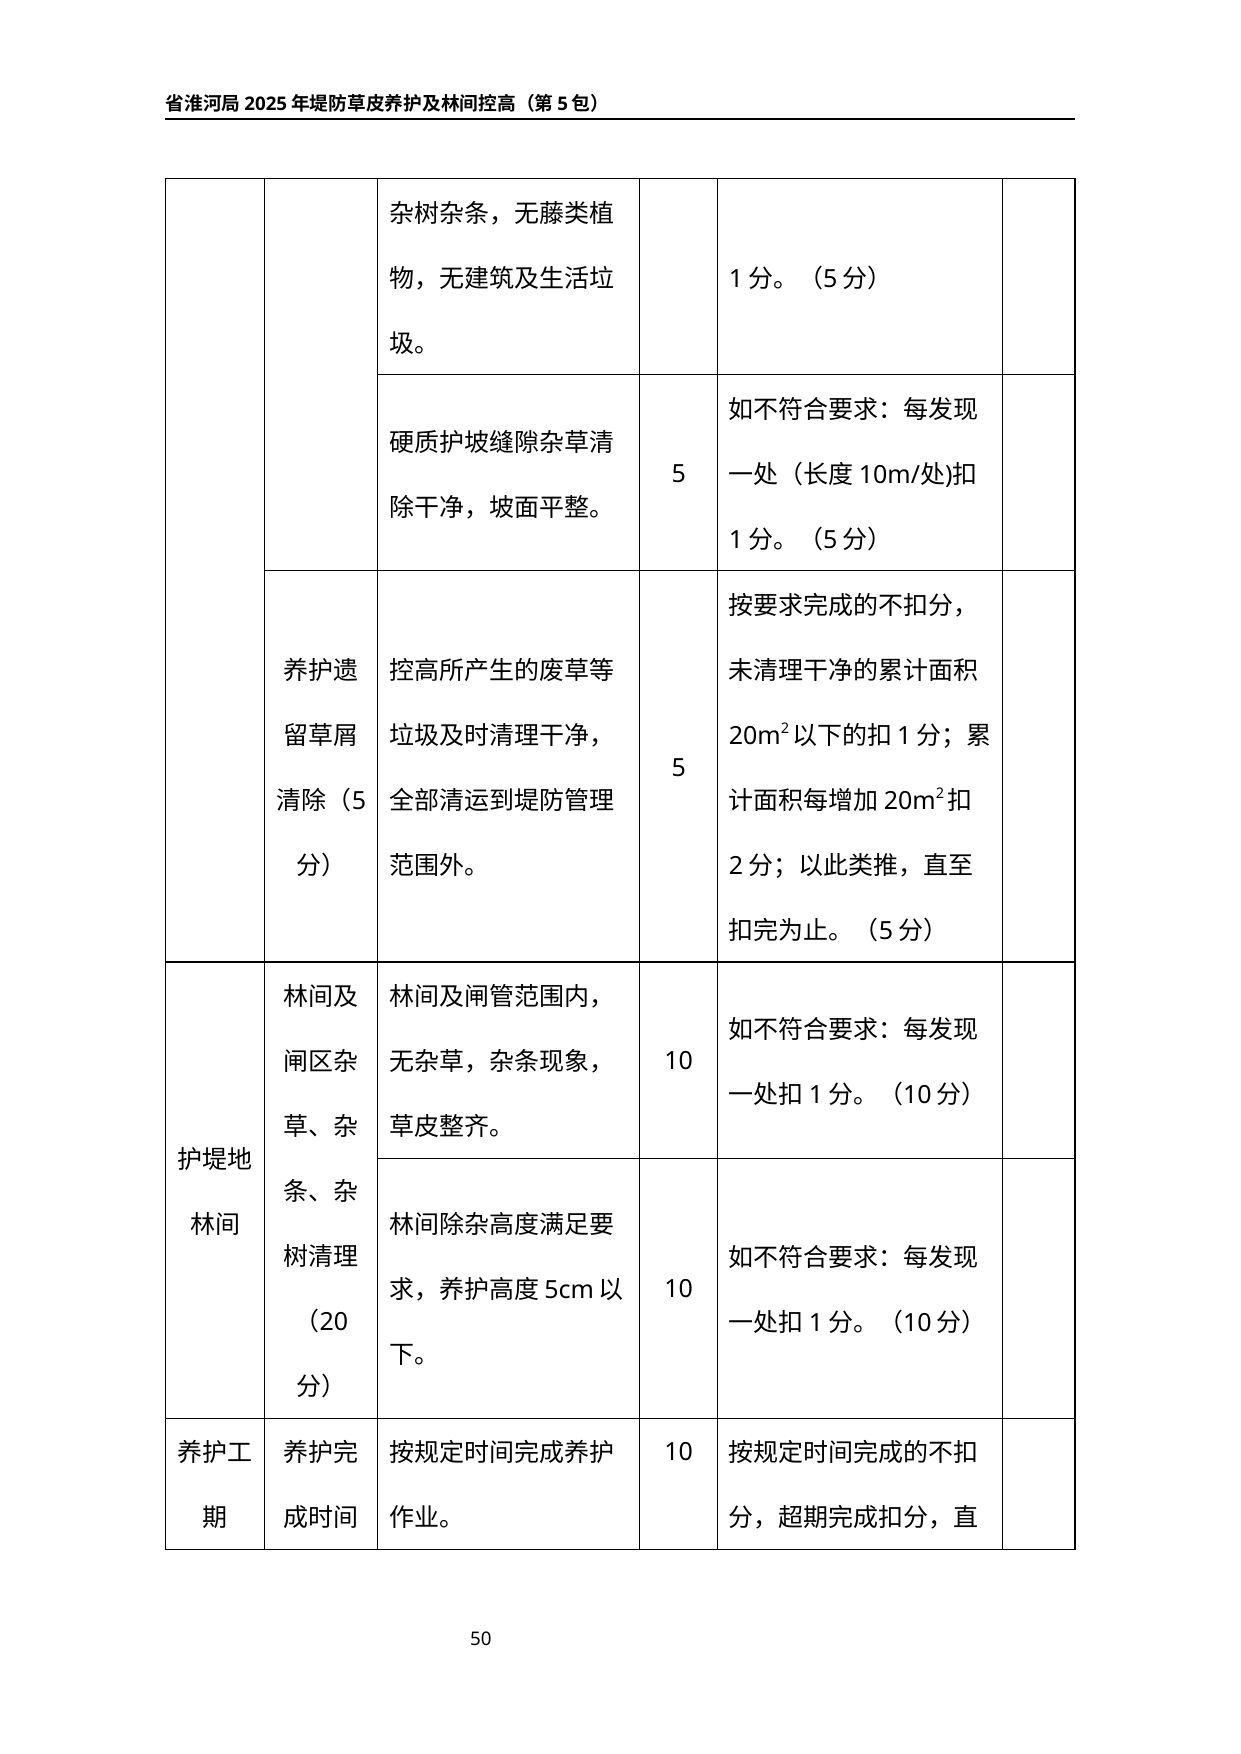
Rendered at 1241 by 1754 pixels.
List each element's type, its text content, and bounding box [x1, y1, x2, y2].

table_cell 如不符合要求：每发现一处扣1分。（10分） [718, 1159, 1002, 1417]
table_cell 养护遗留草屑清除（5分） [265, 571, 377, 961]
table_cell 如不符合要求：每发现一处（长度10m/处)扣1分。（5分） [718, 375, 1002, 570]
table_cell 林间除杂高度满足要求，养护高度5cm以下。 [378, 1159, 639, 1417]
table_cell [1003, 571, 1074, 961]
table_cell 5 [640, 375, 717, 570]
table_cell 养护完成时间（10分） [265, 1419, 377, 1548]
table_cell 控高所产生的废草等垃圾及时清理干净，全部清运到堤防管理范围外。 [378, 571, 639, 961]
table_cell 按要求完成的不扣分，未清理干净的累计面积20m2以下的扣1分；累计面积每增加20m2扣2分；以此类推，直至扣完为止。（5分） [718, 571, 1002, 961]
table_cell [1003, 1159, 1074, 1417]
table_cell 林间及闸区杂草、杂条、杂树清理（20分） [265, 963, 377, 1417]
table_cell 10 [640, 1159, 717, 1417]
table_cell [718, 1419, 1002, 1548]
table_cell [1003, 1419, 1074, 1548]
table_cell 养护工期 [166, 1419, 264, 1548]
table_cell 5 [640, 179, 717, 374]
table_cell 如不符合要求：每发现一处扣1分。（10分） [718, 963, 1002, 1157]
table_cell [1003, 375, 1074, 570]
table_cell [1003, 179, 1074, 374]
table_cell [718, 179, 1002, 374]
table_cell 林间及闸管范围内，无杂草，杂条现象，草皮整齐。 [378, 963, 639, 1157]
table_cell [1003, 963, 1074, 1157]
table_cell 护堤地林间 [166, 963, 264, 1417]
table_cell 5 [640, 571, 717, 961]
table_cell 硬质护坡缝隙杂草清除干净，坡面平整。 [378, 375, 639, 570]
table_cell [378, 179, 639, 374]
table_cell 10 [640, 963, 717, 1157]
table_cell 按规定时间完成养护作业。 [378, 1419, 639, 1548]
table_cell 10 [640, 1419, 717, 1548]
